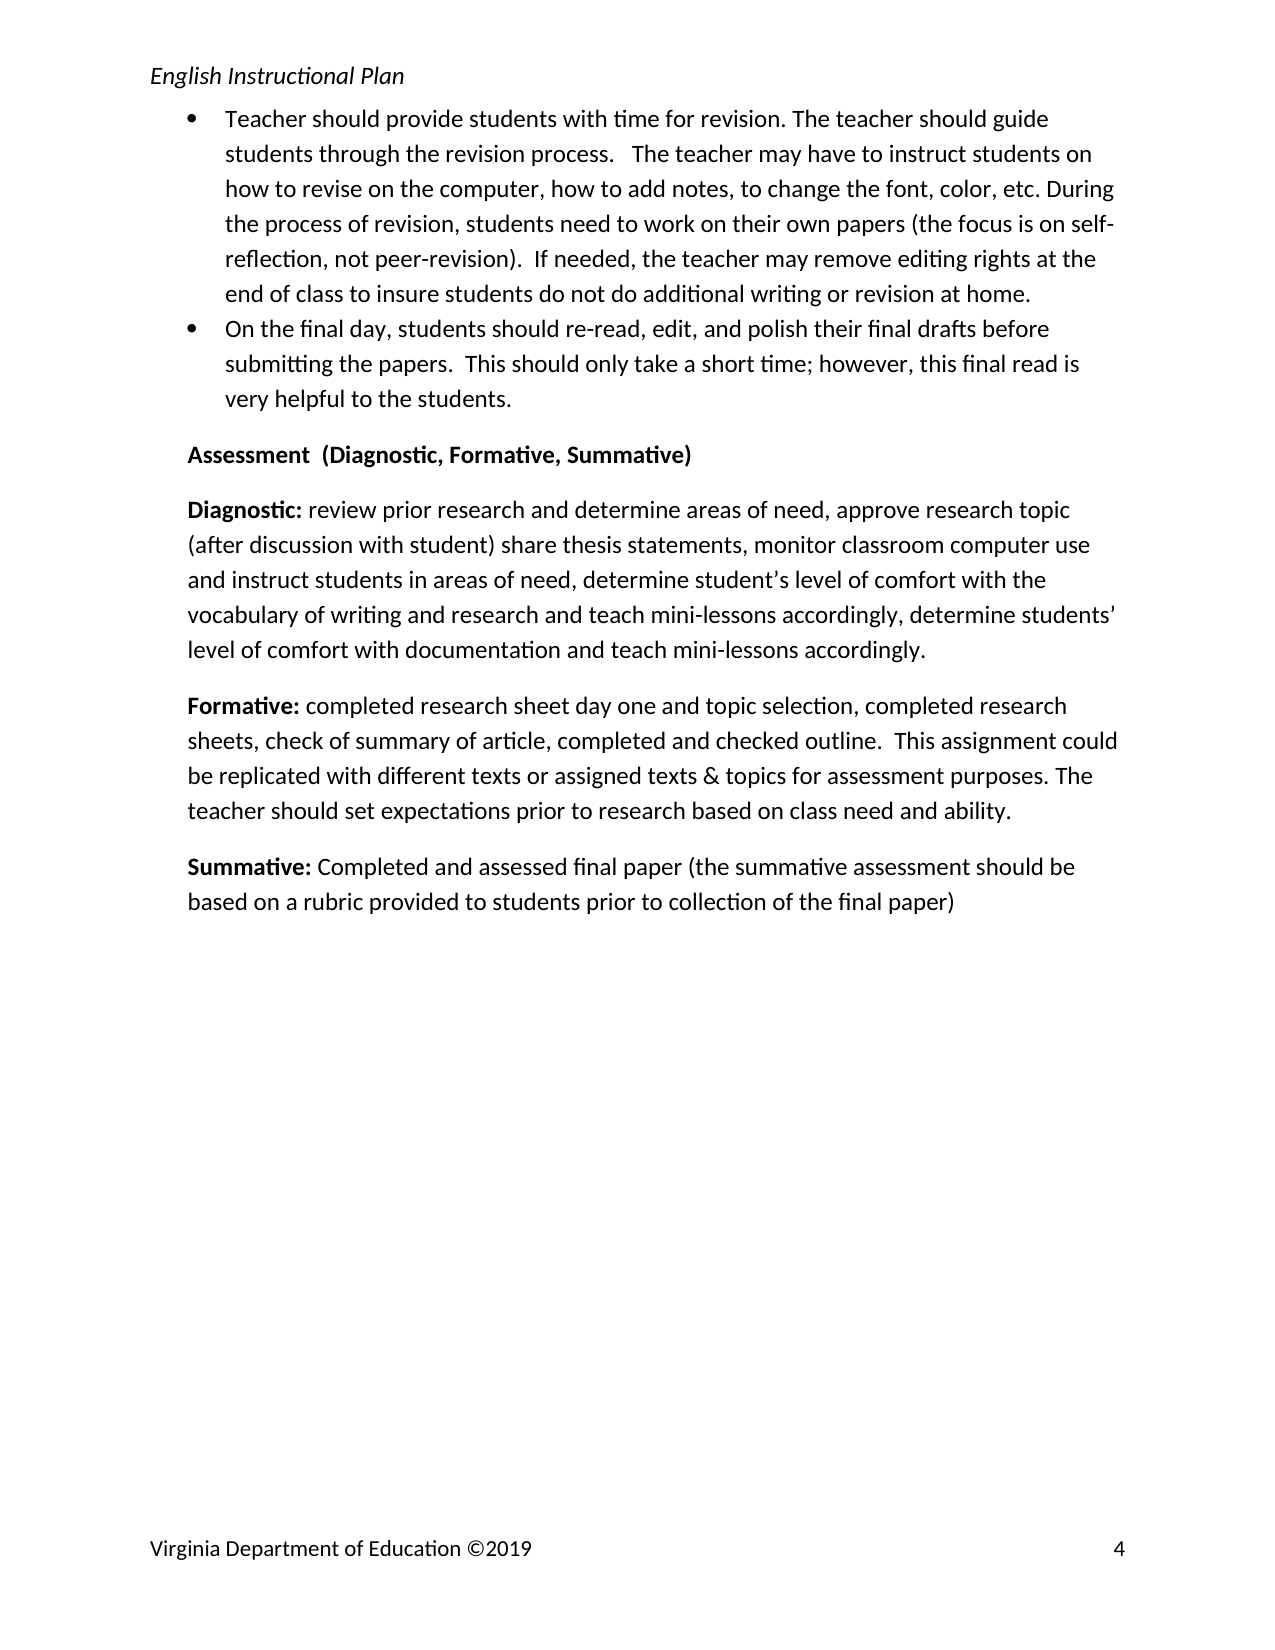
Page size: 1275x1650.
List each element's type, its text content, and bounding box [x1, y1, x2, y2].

text Diagnostic: review prior research and determine areas of need, approve research topic (after discussion with student) share thesis statements, monitor classroom computer use and instruct students in areas of need, determine student’s level of comfort with the vocabulary of writing and research and teach mini-lessons accordingly, determine students’ level of comfort with documentation and teach mini-lessons accordingly. [187, 495, 1125, 665]
list On the final day, students should re-read, edit, and polish their final drafts before submitting the papers. This should only take a short time; however, this final read is very helpful to the students. [187, 313, 1125, 413]
list Teacher should provide students with time for revision. The teacher should guide students through the revision process. The teacher may have to instruct students on how to revise on the computer, how to add notes, to change the font, color, etc. During the process of revision, students need to work on their own papers (the focus is on self-reflection, not peer-revision). If needed, the teacher may remove editing rights at the end of class to insure students do not do additional writing or revision at home. [187, 103, 1125, 308]
text Summative: Completed and assessed final paper (the summative assessment should be based on a rubric provided to students prior to collection of the final paper) [187, 851, 1125, 917]
text Formative: completed research sheet day one and topic selection, completed research sheets, check of summary of article, completed and checked outline. This assignment could be replicated with different texts or assigned texts & topics for assessment purposes. The teacher should set expectations prior to research based on class need and ability. [187, 691, 1125, 826]
text Assessment (Diagnostic, Formative, Summative) [187, 439, 1125, 469]
